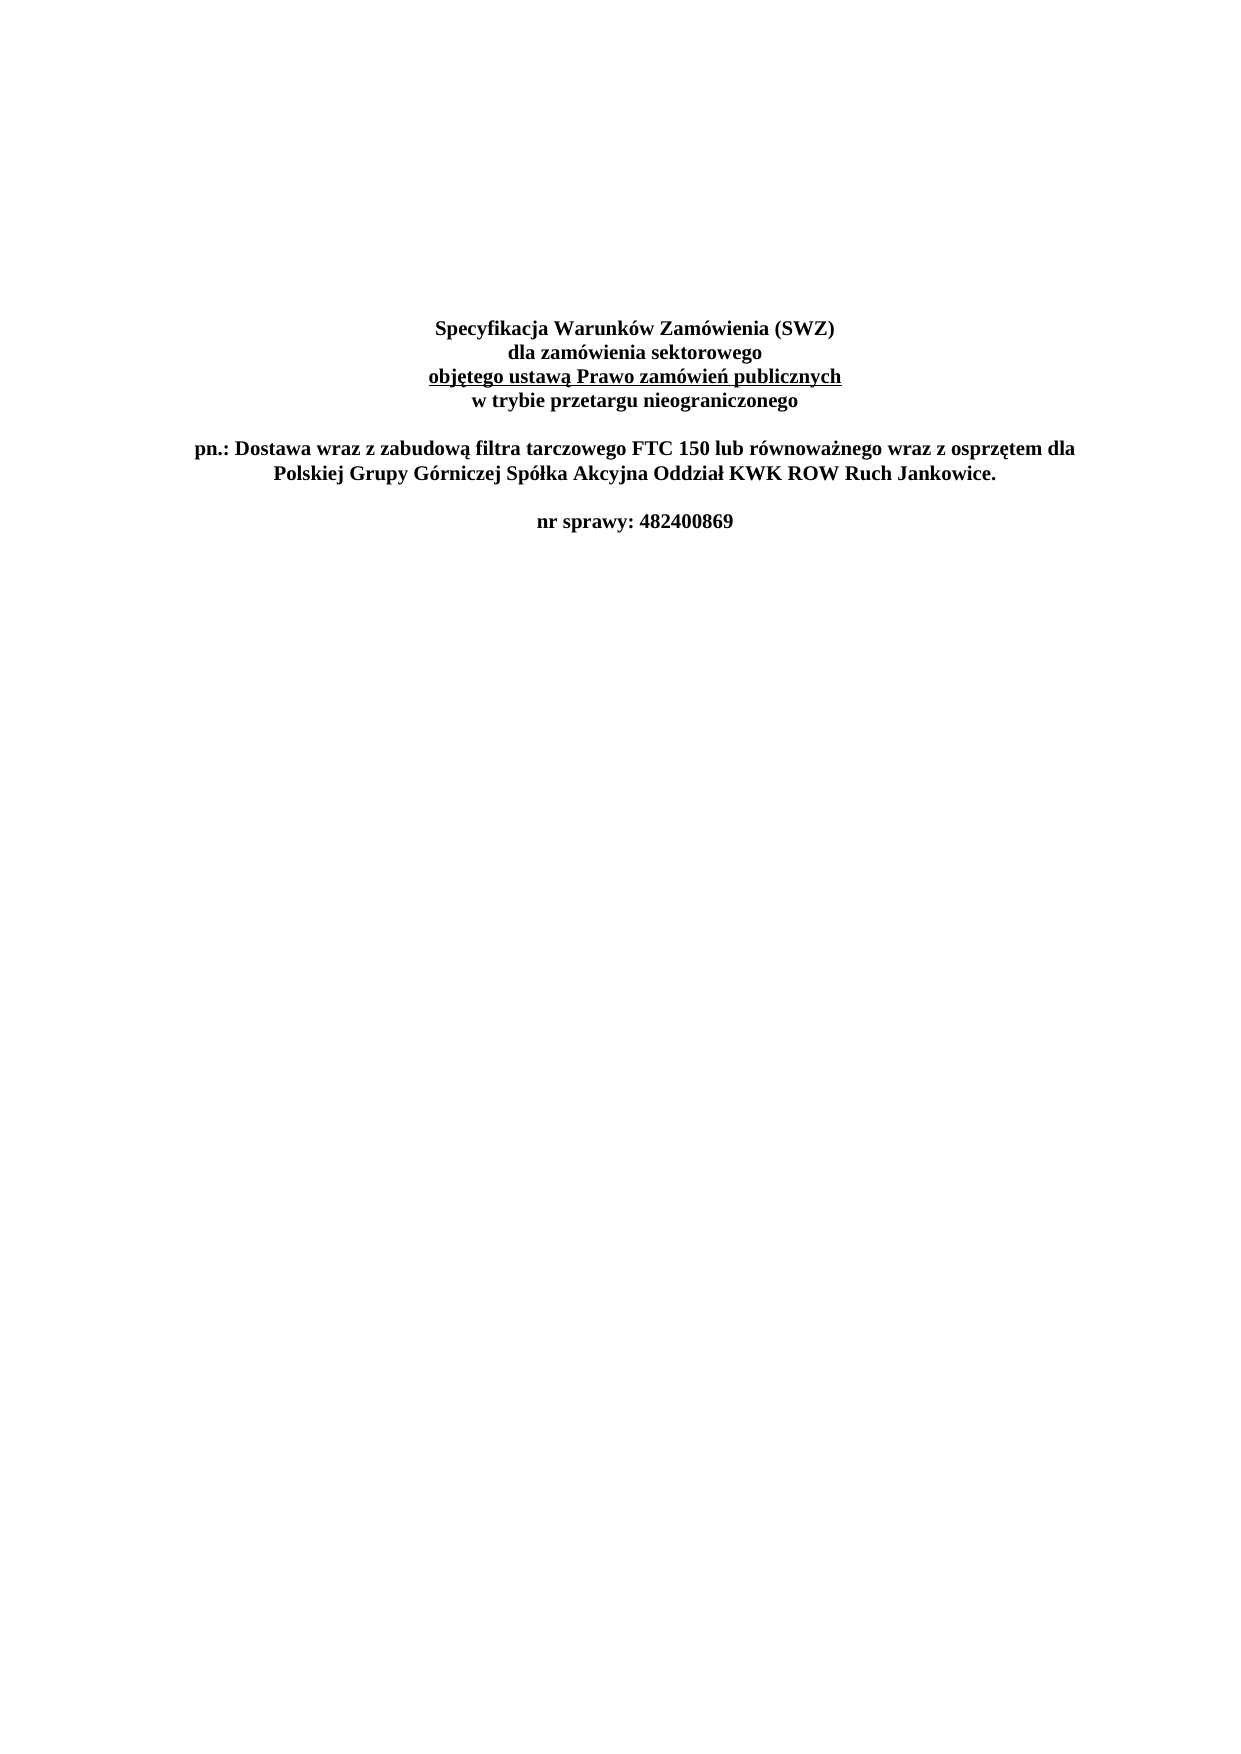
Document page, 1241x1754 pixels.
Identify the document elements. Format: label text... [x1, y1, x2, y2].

text objętego ustawą Prawo zamówień publicznych [162, 364, 1107, 388]
text dla zamówienia sektorowego [162, 340, 1107, 364]
text pn.: Dostawa wraz z zabudową filtra tarczowego FTC 150 lub równoważnego wraz z osprzętem dla Polskiej Grupy Górniczej Spółka Akcyjna Oddział KWK ROW Ruch Jankowice. [162, 436, 1107, 484]
text w trybie przetargu nieograniczonego [162, 388, 1107, 412]
text Specyfikacja Warunków Zamówienia (SWZ) [162, 316, 1107, 340]
text nr sprawy: 482400869 [162, 508, 1107, 533]
